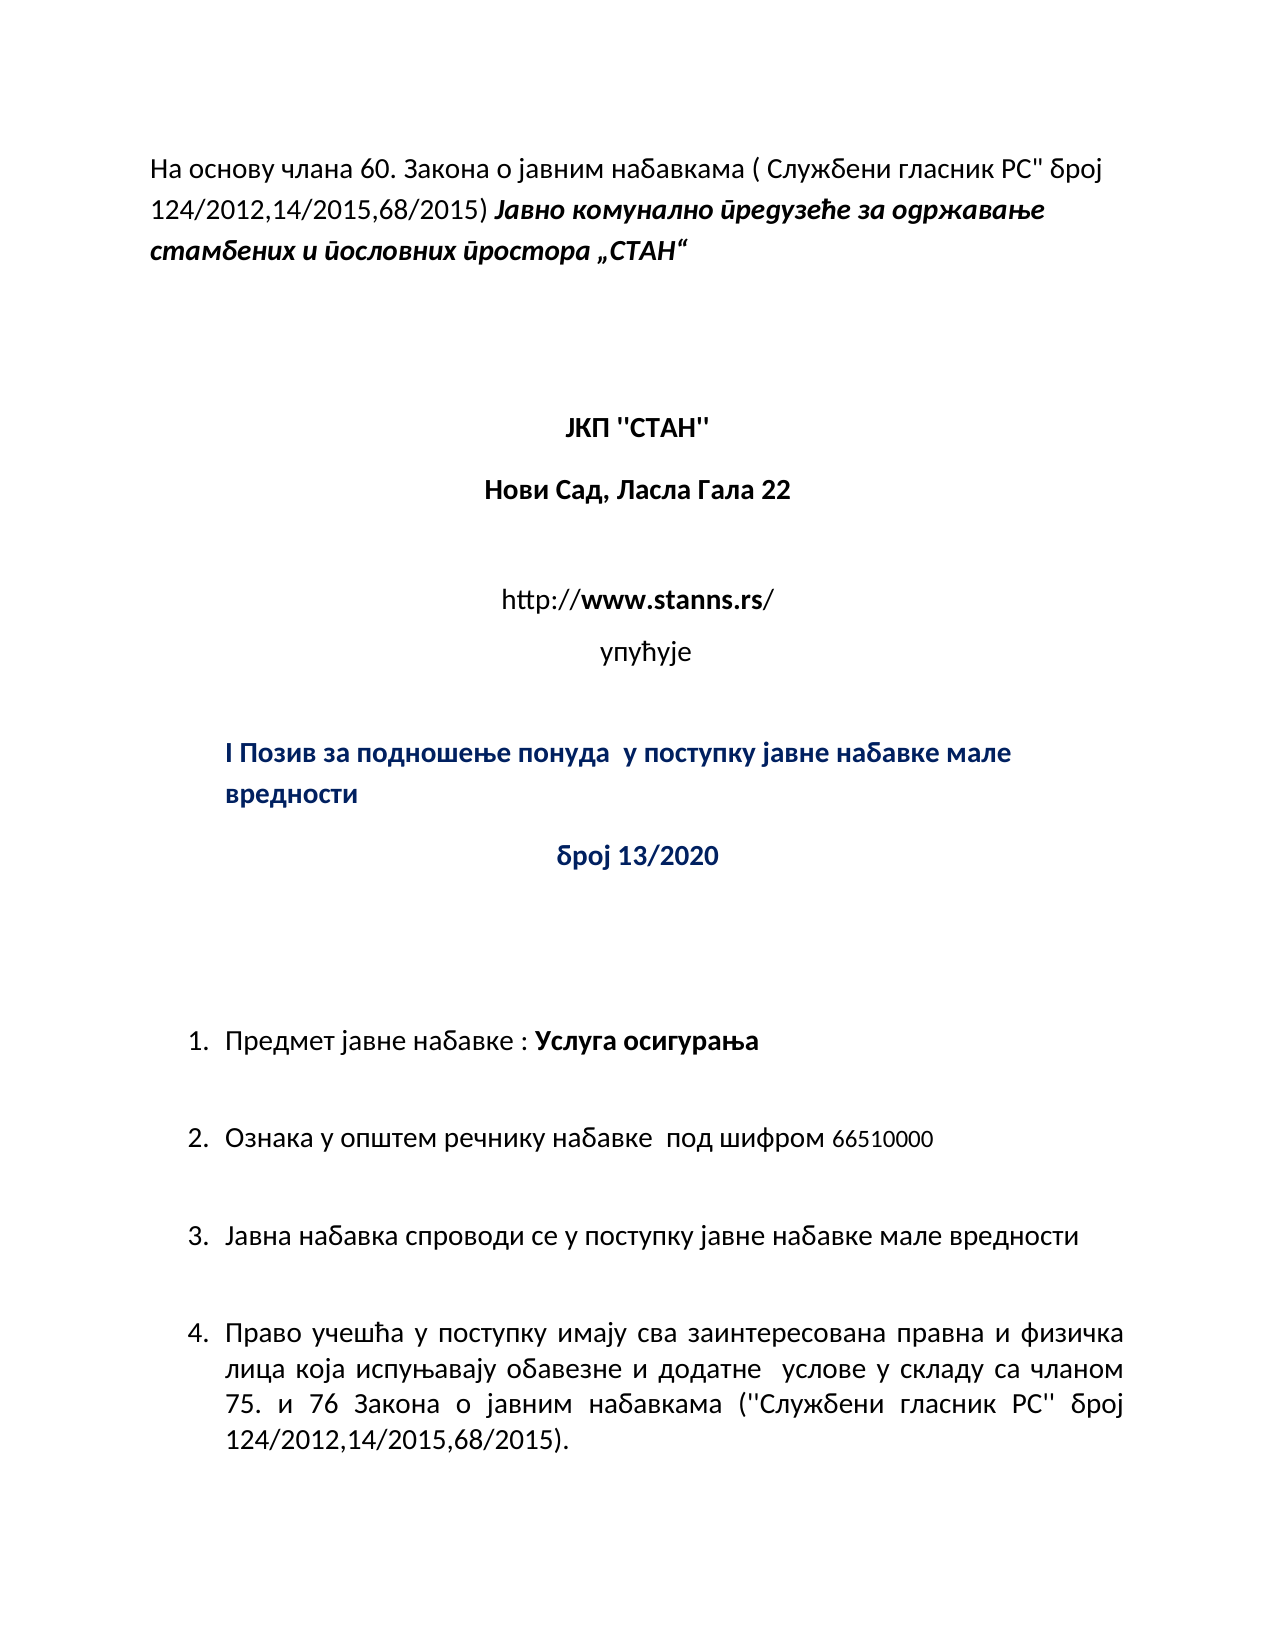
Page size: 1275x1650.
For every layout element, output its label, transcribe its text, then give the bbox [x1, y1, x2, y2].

list Јавна набавка спроводи се у поступку јавне набавке мале вредности [187, 1217, 1125, 1252]
text http://www.stanns.rs/ [540, 595, 1125, 613]
text број 13/2020 [150, 837, 1125, 872]
text Нови Сад, Ласла Гала 22 [150, 471, 1125, 507]
text ЈКП ''СТАН'' [150, 409, 1125, 445]
list Oзнака у општем речнику набавке под шифром 66510000 [187, 1119, 1125, 1155]
list Предмет јавне набавке : Услуга осигурања [187, 1022, 1125, 1058]
text упућује [600, 633, 1125, 669]
list Право учешћа у поступку имају сва заинтересована правна и физичка лица која испуњавају обавезне и додатне услове у складу са чланом 75. и 76 Закона о јавним набавкама (''Службени гласник РС'' број 124/2012,14/2015,68/2015). [187, 1314, 1125, 1457]
text На основу члана 60. Закона о јавним набавкама ( Службени гласник РС" број 124/2012,14/2015,68/2015) Јавно комунално предузеће за одржавање стамбених и пословних простора „СТАН“ [150, 150, 1125, 267]
text http://www.stanns.rs/ [150, 595, 537, 613]
text I Позив за подношење понуда у поступку јавне набавке мале вредности [225, 734, 1125, 811]
